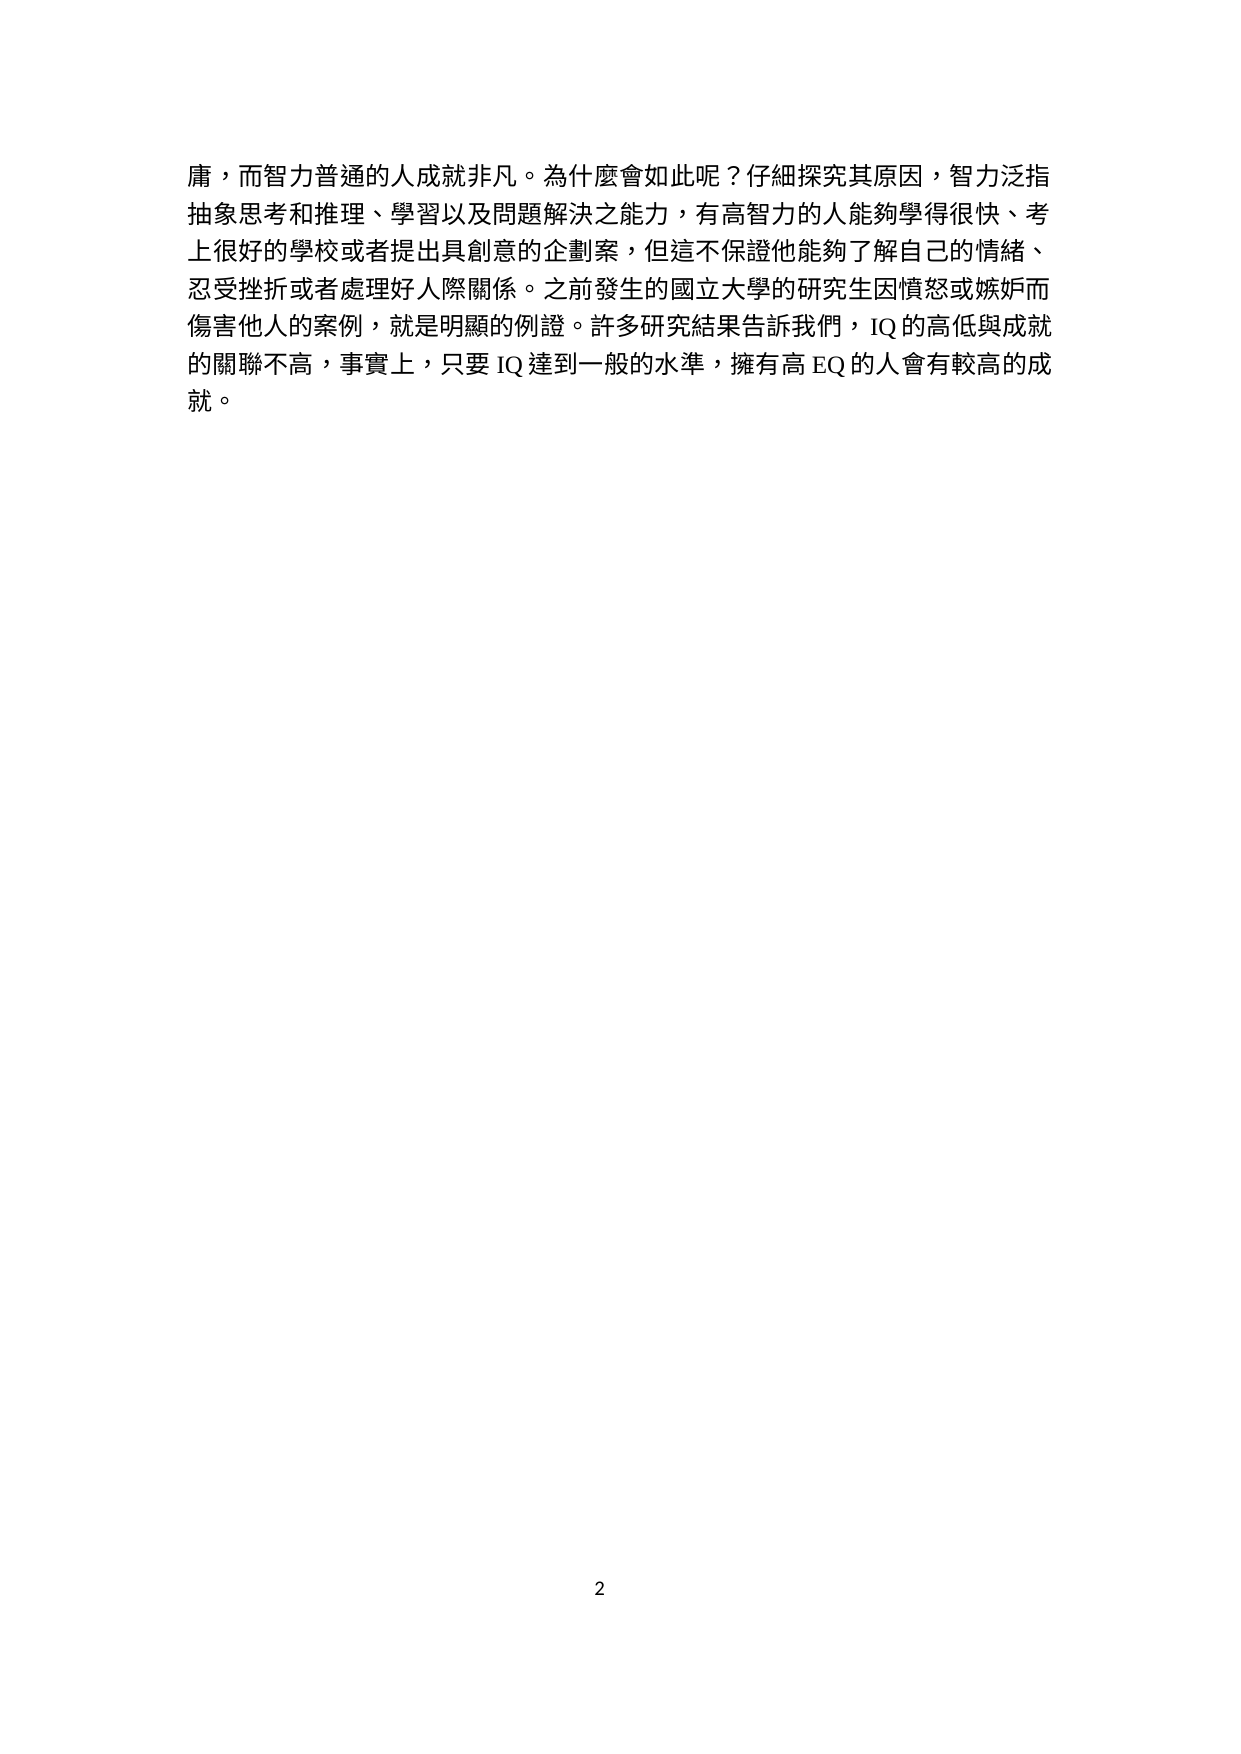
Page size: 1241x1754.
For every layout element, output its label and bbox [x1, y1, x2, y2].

text [187, 156, 1053, 419]
